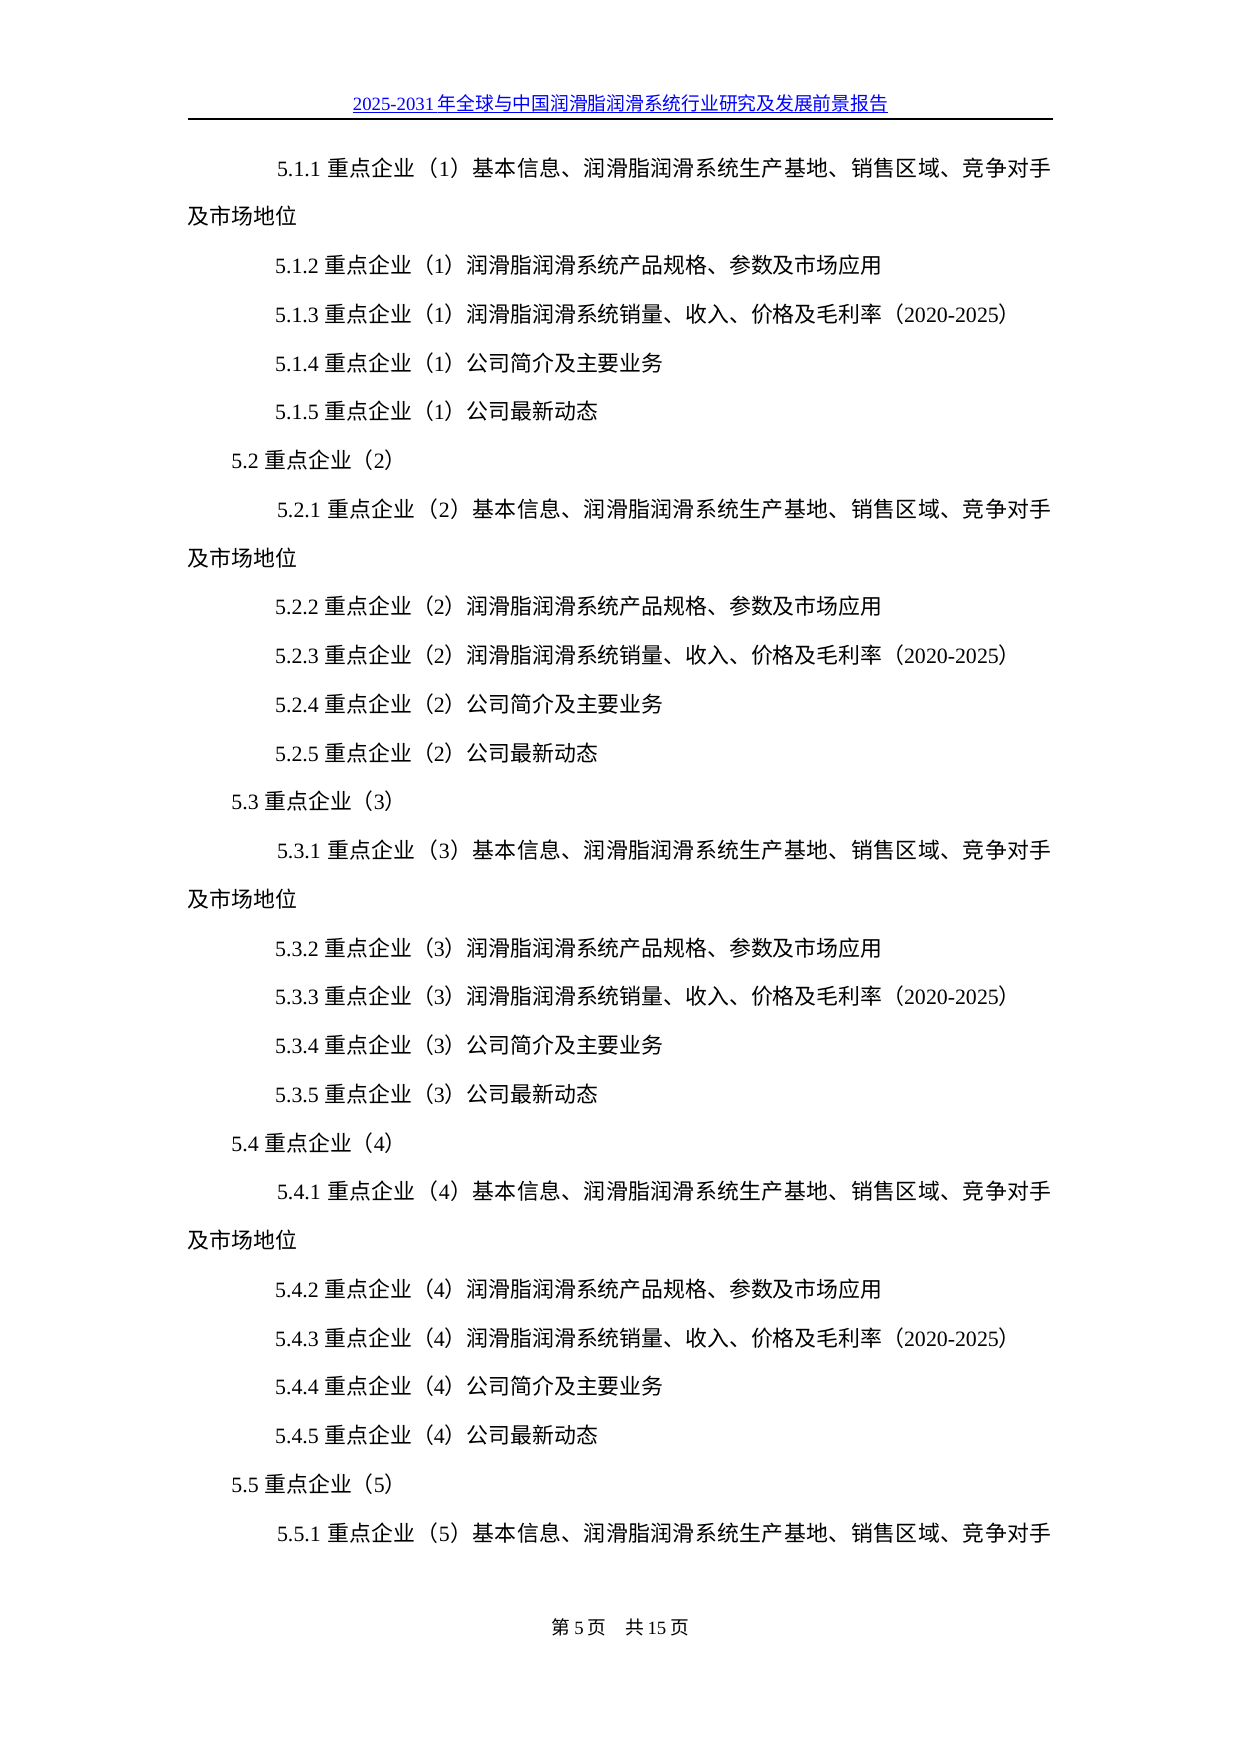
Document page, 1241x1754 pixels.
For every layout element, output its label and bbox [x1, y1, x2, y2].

text [187, 150, 1053, 1548]
